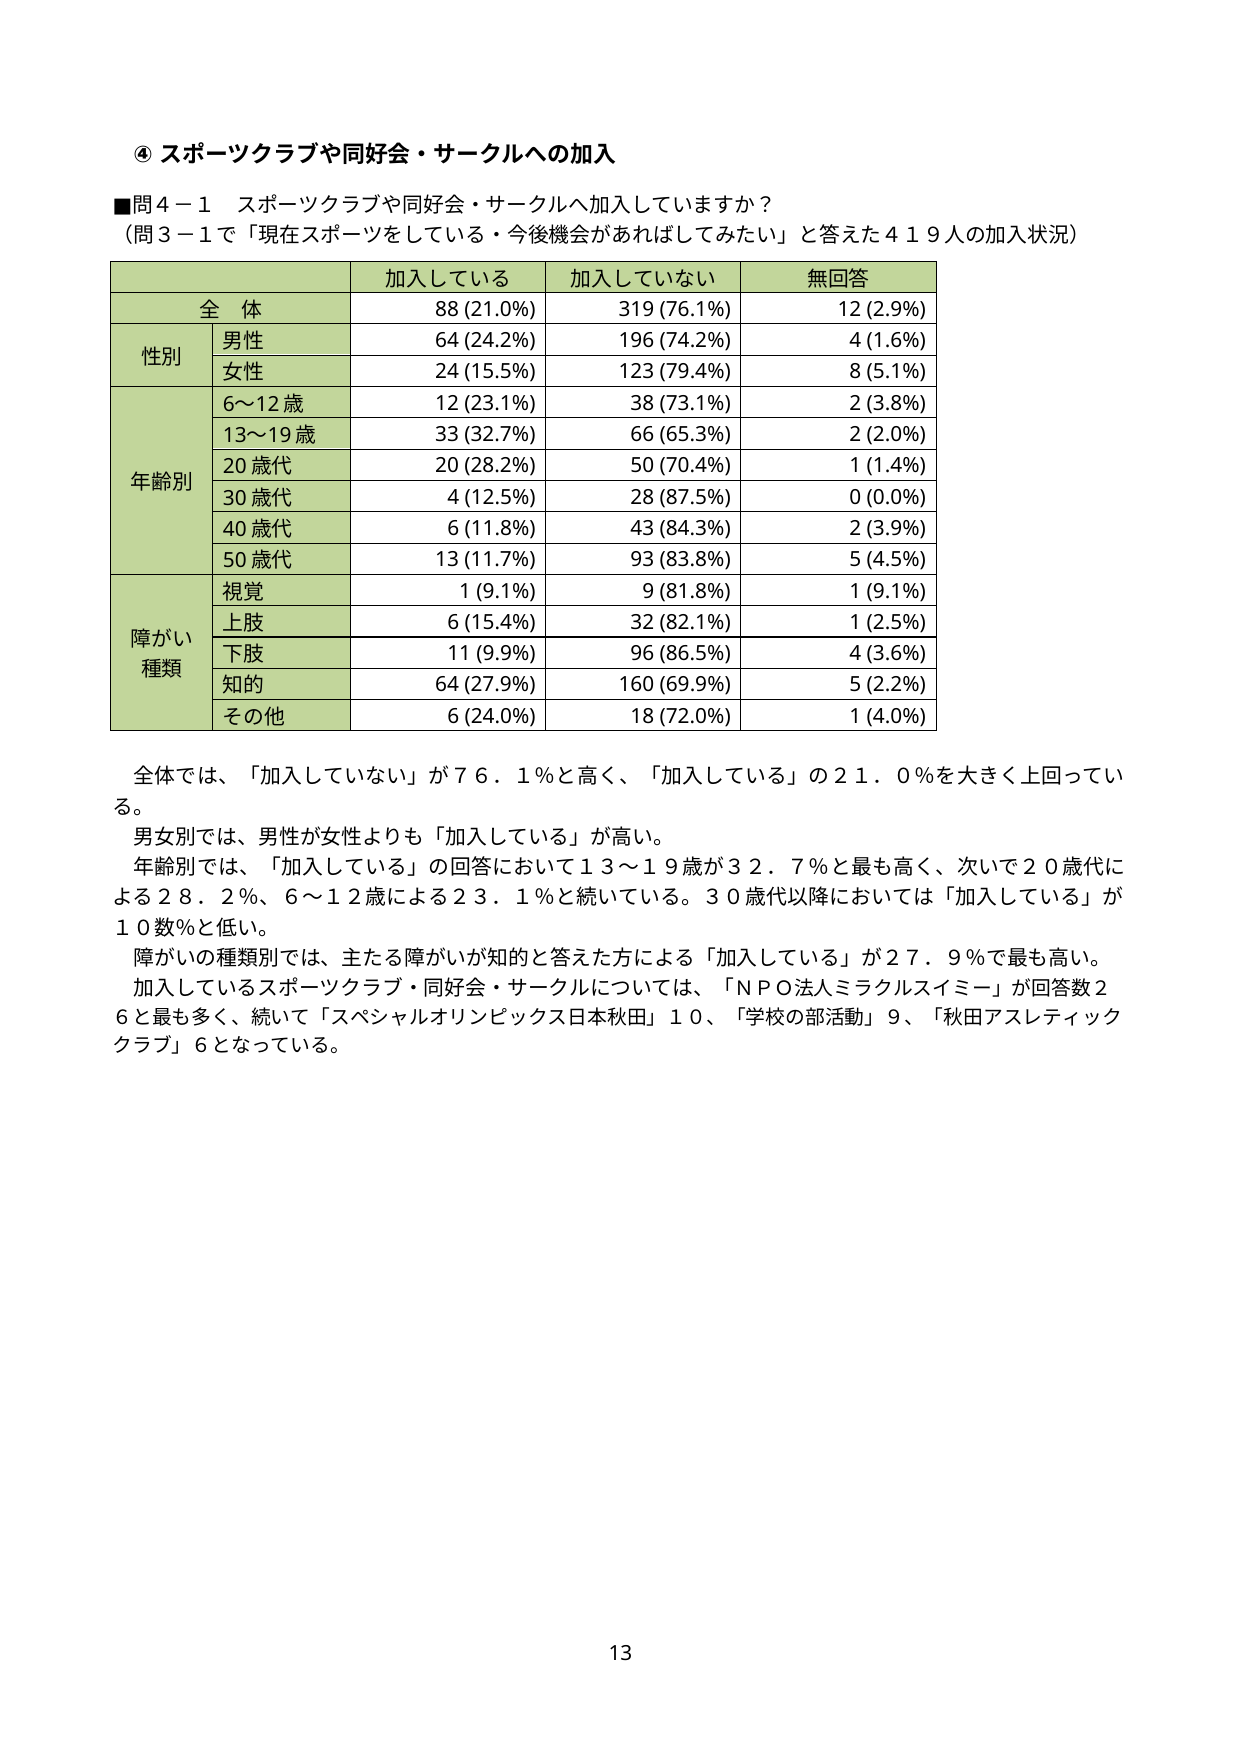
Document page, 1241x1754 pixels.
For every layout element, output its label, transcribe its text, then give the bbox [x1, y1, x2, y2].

table_cell 13～19歳 [213, 418, 350, 448]
text 障がいの種類別では、主たる障がいが知的と答えた方による「加入している」が２７．９％で最も高い。 [112, 941, 1128, 971]
table_cell 40歳代 [213, 512, 350, 543]
table_cell 64 (24.2%) [351, 324, 545, 354]
text 男女別では、男性が女性よりも「加入している」が高い。 [112, 820, 1128, 850]
table_cell 4 (3.6%) [741, 638, 936, 668]
table_cell 5 (2.2%) [741, 669, 936, 699]
table_cell 1 (9.1%) [741, 575, 936, 605]
text （問３－１で「現在スポーツをしている・今後機会があればしてみたい」と答えた４１９人の加入状況） [112, 218, 1128, 248]
table_cell 6 (24.0%) [351, 700, 545, 730]
table_header 加入している [351, 262, 545, 292]
table_cell 18 (72.0%) [546, 700, 740, 730]
text ■問４－１ スポーツクラブや同好会・サークルへ加入していますか？ [112, 188, 1128, 218]
table_cell 64 (27.9%) [351, 669, 545, 699]
table_cell 12 (23.1%) [351, 387, 545, 417]
table_cell 196 (74.2%) [546, 324, 740, 354]
table_cell 1 (9.1%) [351, 575, 545, 605]
text 加入しているスポーツクラブ・同好会・サークルについては、「ＮＰＯ法人ミラクルスイミー」が回答数２６と最も多く、続いて「スペシャルオリンピックス日本秋田」１０、「学校の部活動」９、「秋田アスレティッククラブ」６となっている。 [112, 971, 1128, 1059]
table_cell 障がい 種類 [111, 575, 212, 730]
table_cell 全 体 [111, 293, 350, 323]
table_cell 20 (28.2%) [351, 450, 545, 480]
table_cell 88 (21.0%) [351, 293, 545, 323]
table_cell 32 (82.1%) [546, 606, 740, 636]
table_cell 8 (5.1%) [741, 356, 936, 386]
table_cell 2 (2.0%) [741, 418, 936, 448]
table_cell 女性 [213, 356, 350, 386]
table_cell 6 (11.8%) [351, 512, 545, 543]
table_cell 12 (2.9%) [741, 293, 936, 323]
table_cell 9 (81.8%) [546, 575, 740, 605]
table_cell 123 (79.4%) [546, 356, 740, 386]
table_header [111, 262, 350, 292]
table_cell 33 (32.7%) [351, 418, 545, 448]
table_cell 96 (86.5%) [546, 638, 740, 668]
table_cell 1 (2.5%) [741, 606, 936, 636]
table_cell 上肢 [213, 606, 350, 636]
table_cell 50 (70.4%) [546, 450, 740, 480]
table_cell 5 (4.5%) [741, 544, 936, 574]
table_cell 知的 [213, 669, 350, 699]
table_cell 0 (0.0%) [741, 481, 936, 511]
table_cell 38 (73.1%) [546, 387, 740, 417]
table_cell その他 [213, 700, 350, 730]
table_cell 視覚 [213, 575, 350, 605]
table_cell 性別 [111, 324, 212, 386]
table_cell 2 (3.9%) [741, 512, 936, 543]
text 全体では、「加入していない」が７６．１％と高く、「加入している」の２１．０％を大きく上回っている。 [112, 760, 1128, 820]
table_cell 4 (12.5%) [351, 481, 545, 511]
table_cell 1 (4.0%) [741, 700, 936, 730]
table_header 加入していない [546, 262, 740, 292]
table_cell 20歳代 [213, 450, 350, 480]
table_cell 1 (1.4%) [741, 450, 936, 480]
table_cell 30歳代 [213, 481, 350, 511]
table_cell 6 (15.4%) [351, 606, 545, 636]
subtitle ④ スポーツクラブや同好会・サークルへの加入 [133, 136, 1107, 169]
table_cell 4 (1.6%) [741, 324, 936, 354]
table_cell 28 (87.5%) [546, 481, 740, 511]
table_cell 43 (84.3%) [546, 512, 740, 543]
table_cell 13 (11.7%) [351, 544, 545, 574]
table_header 無回答 [741, 262, 936, 292]
table_cell 11 (9.9%) [351, 638, 545, 668]
text 年齢別では、「加入している」の回答において１３～１９歳が３２．７％と最も高く、次いで２０歳代による２８．２％、６～１２歳による２３．１％と続いている。３０歳代以降においては「加入している」が１０数％と低い。 [112, 850, 1128, 941]
table_cell 319 (76.1%) [546, 293, 740, 323]
table_cell 下肢 [213, 638, 350, 668]
table_cell 24 (15.5%) [351, 356, 545, 386]
table_cell 50歳代 [213, 544, 350, 574]
table_cell 160 (69.9%) [546, 669, 740, 699]
table_cell 2 (3.8%) [741, 387, 936, 417]
table_cell 男性 [213, 324, 350, 354]
table_cell 66 (65.3%) [546, 418, 740, 448]
table_cell 年齢別 [111, 387, 212, 574]
table_cell 6～12歳 [213, 387, 350, 417]
table_cell 93 (83.8%) [546, 544, 740, 574]
